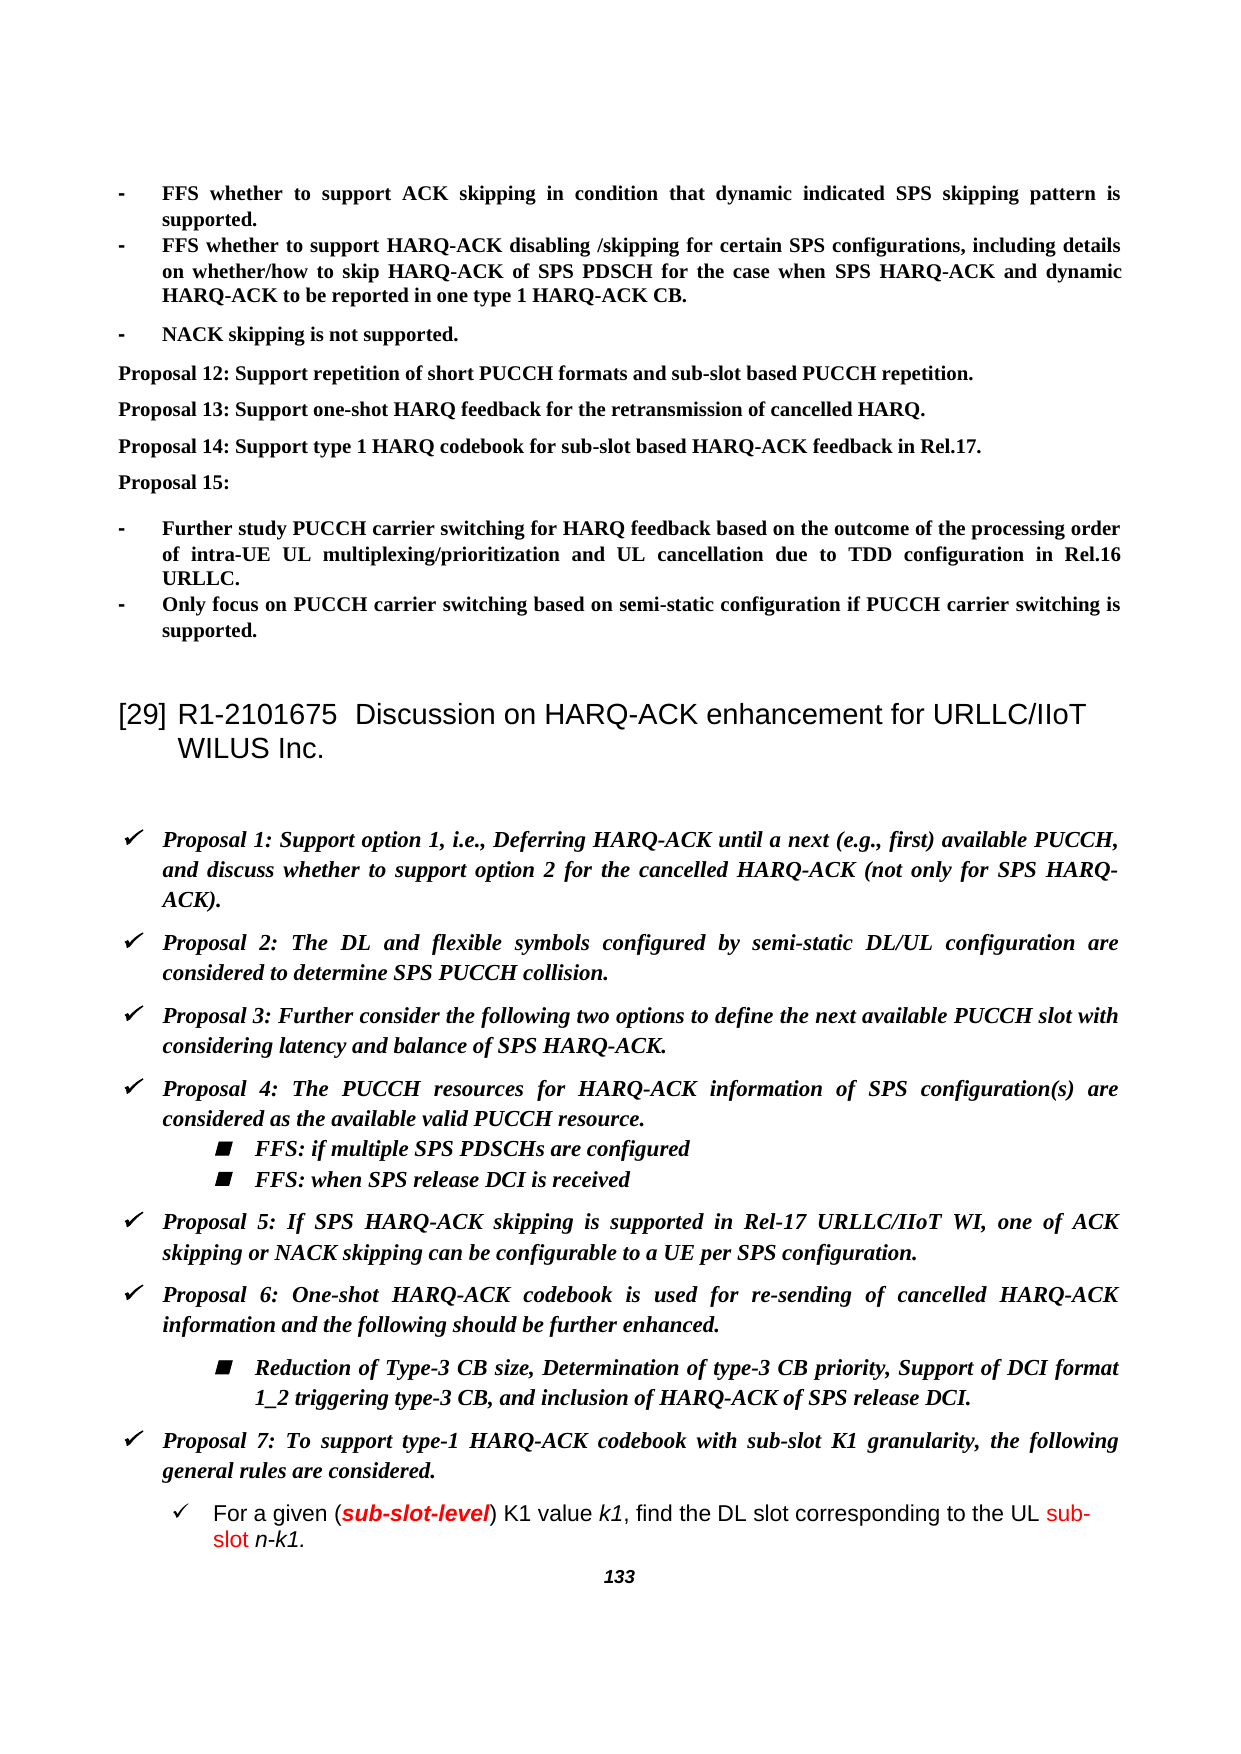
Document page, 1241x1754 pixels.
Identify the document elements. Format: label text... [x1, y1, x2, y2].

list FFS whether to support ACK skipping in condition that dynamic indicated SPS skipping pattern is supported. [118, 178, 1122, 231]
text Proposal 14: Support type 1 HARQ codebook for sub-slot based HARQ-ACK feedback in Rel.17. [118, 434, 1122, 458]
subtitle R1-2101675 Discussion on HARQ-ACK enhancement for URLLC/IIoT WILUS Inc. [118, 697, 1122, 764]
list Proposal 4: The PUCCH resources for HARQ-ACK information of SPS configuration(s) are considered as the available valid PUCCH resource. [121, 1075, 1122, 1132]
list Proposal 3: Further consider the following two options to define the next available PUCCH slot with considering latency and balance of SPS HARQ-ACK. [121, 1002, 1122, 1059]
list FFS: if multiple SPS PDSCHs are configured [213, 1135, 1122, 1162]
text Proposal 13: Support one-shot HARQ feedback for the retransmission of cancelled HARQ. [118, 397, 1122, 421]
list FFS whether to support HARQ-ACK disabling /skipping for certain SPS configurations, including details on whether/how to skip HARQ-ACK of SPS PDSCH for the case when SPS HARQ-ACK and dynamic HARQ-ACK to be reported in one type 1 HARQ-ACK CB. [118, 231, 1122, 307]
list Proposal 2: The DL and flexible symbols configured by semi-static DL/UL configuration are considered to determine SPS PUCCH collision. [121, 929, 1122, 986]
text Proposal 12: Support repetition of short PUCCH formats and sub-slot based PUCCH repetition. [118, 361, 1122, 384]
list Further study PUCCH carrier switching for HARQ feedback based on the outcome of the processing order of intra-UE UL multiplexing/prioritization and UL cancellation due to TDD configuration in Rel.16 URLLC. [118, 513, 1122, 589]
list Only focus on PUCCH carrier switching based on semi-static configuration if PUCCH carrier switching is supported. [118, 589, 1122, 642]
list FFS: when SPS release DCI is received [213, 1166, 1122, 1192]
list Proposal 7: To support type-1 HARQ-ACK codebook with sub-slot K1 granularity, the following general rules are considered. [121, 1427, 1122, 1484]
list Reduction of Type-3 CB size, Determination of type-3 CB priority, Support of DCI format 1_2 triggering type-3 CB, and inclusion of HARQ-ACK of SPS release DCI. [213, 1354, 1122, 1411]
list Proposal 6: One-shot HARQ-ACK codebook is used for re-sending of cancelled HARQ-ACK information and the following should be further enhanced. [121, 1281, 1122, 1338]
list Proposal 1: Support option 1, i.e., Deferring HARQ-ACK until a next (e.g., first) available PUCCH, and discuss whether to support option 2 for the cancelled HARQ-ACK (not only for SPS HARQ-ACK). [121, 826, 1122, 913]
list For a given (sub-slot-level) K1 value k1, find the DL slot corresponding to the UL sub-slot n-k1. [171, 1500, 1122, 1553]
list NACK skipping is not supported. [118, 319, 1122, 348]
list Proposal 5: If SPS HARQ-ACK skipping is supported in Rel-17 URLLC/IIoT WI, one of ACK skipping or NACK skipping can be configurable to a UE per SPS configuration. [121, 1208, 1122, 1265]
text Proposal 15: [118, 470, 1122, 494]
